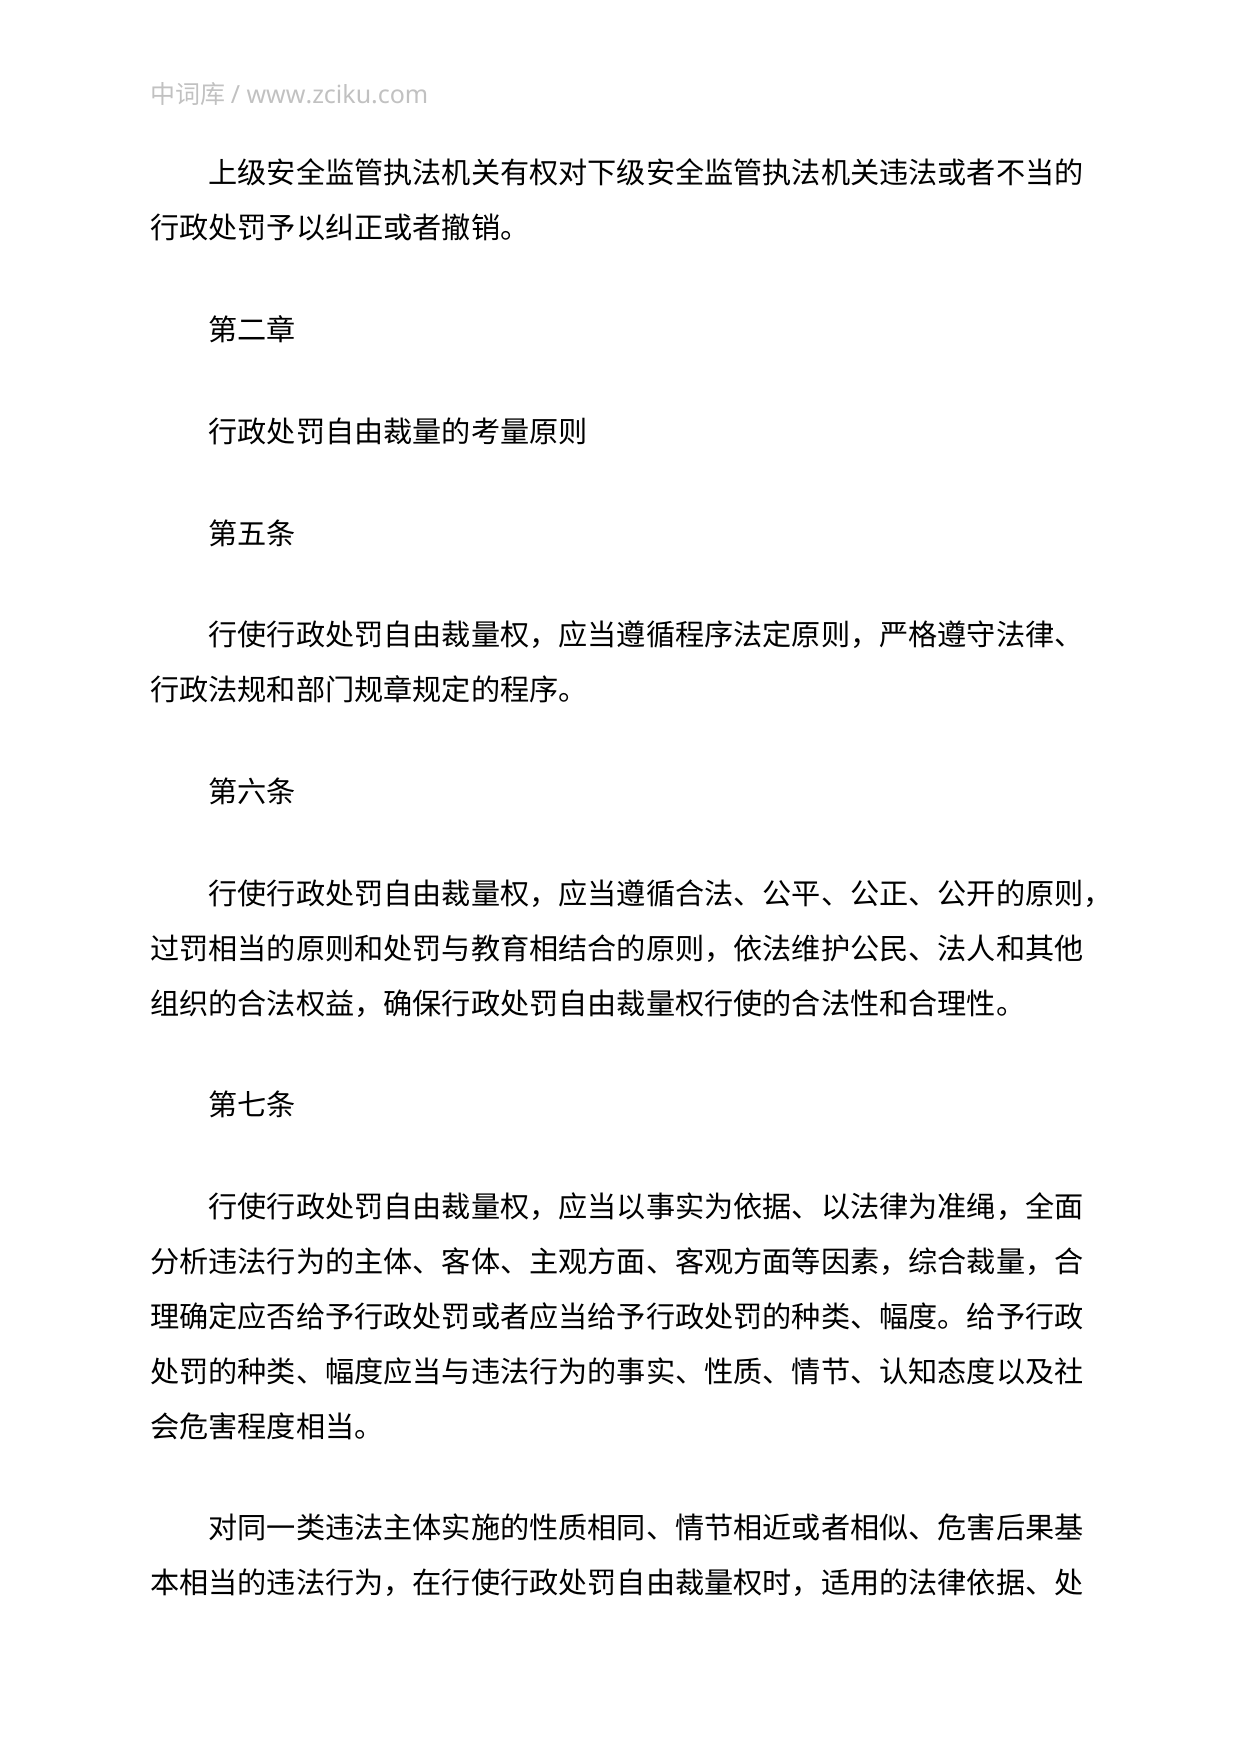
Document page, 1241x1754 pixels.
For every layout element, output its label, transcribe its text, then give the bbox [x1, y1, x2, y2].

text 第五条 [150, 510, 1090, 552]
text 行使行政处罚自由裁量权，应当遵循合法、公平、公正、公开的原则，过罚相当的原则和处罚与教育相结合的原则，依法维护公民、法人和其他组织的合法权益，确保行政处罚自由裁量权行使的合法性和合理性。 [150, 870, 1090, 1022]
text 第七条 [150, 1082, 1090, 1124]
text 第二章 [150, 307, 1090, 349]
text 上级安全监管执法机关有权对下级安全监管执法机关违法或者不当的行政处罚予以纠正或者撤销。 [150, 150, 1090, 247]
text 第六条 [150, 769, 1090, 811]
text 行政处罚自由裁量的考量原则 [150, 408, 1090, 451]
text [150, 1505, 1090, 1602]
text 行使行政处罚自由裁量权，应当以事实为依据、以法律为准绳，全面分析违法行为的主体、客体、主观方面、客观方面等因素，综合裁量，合理确定应否给予行政处罚或者应当给予行政处罚的种类、幅度。给予行政处罚的种类、幅度应当与违法行为的事实、性质、情节、认知态度以及社会危害程度相当。 [150, 1184, 1090, 1446]
text 行使行政处罚自由裁量权，应当遵循程序法定原则，严格遵守法律、行政法规和部门规章规定的程序。 [150, 612, 1090, 709]
